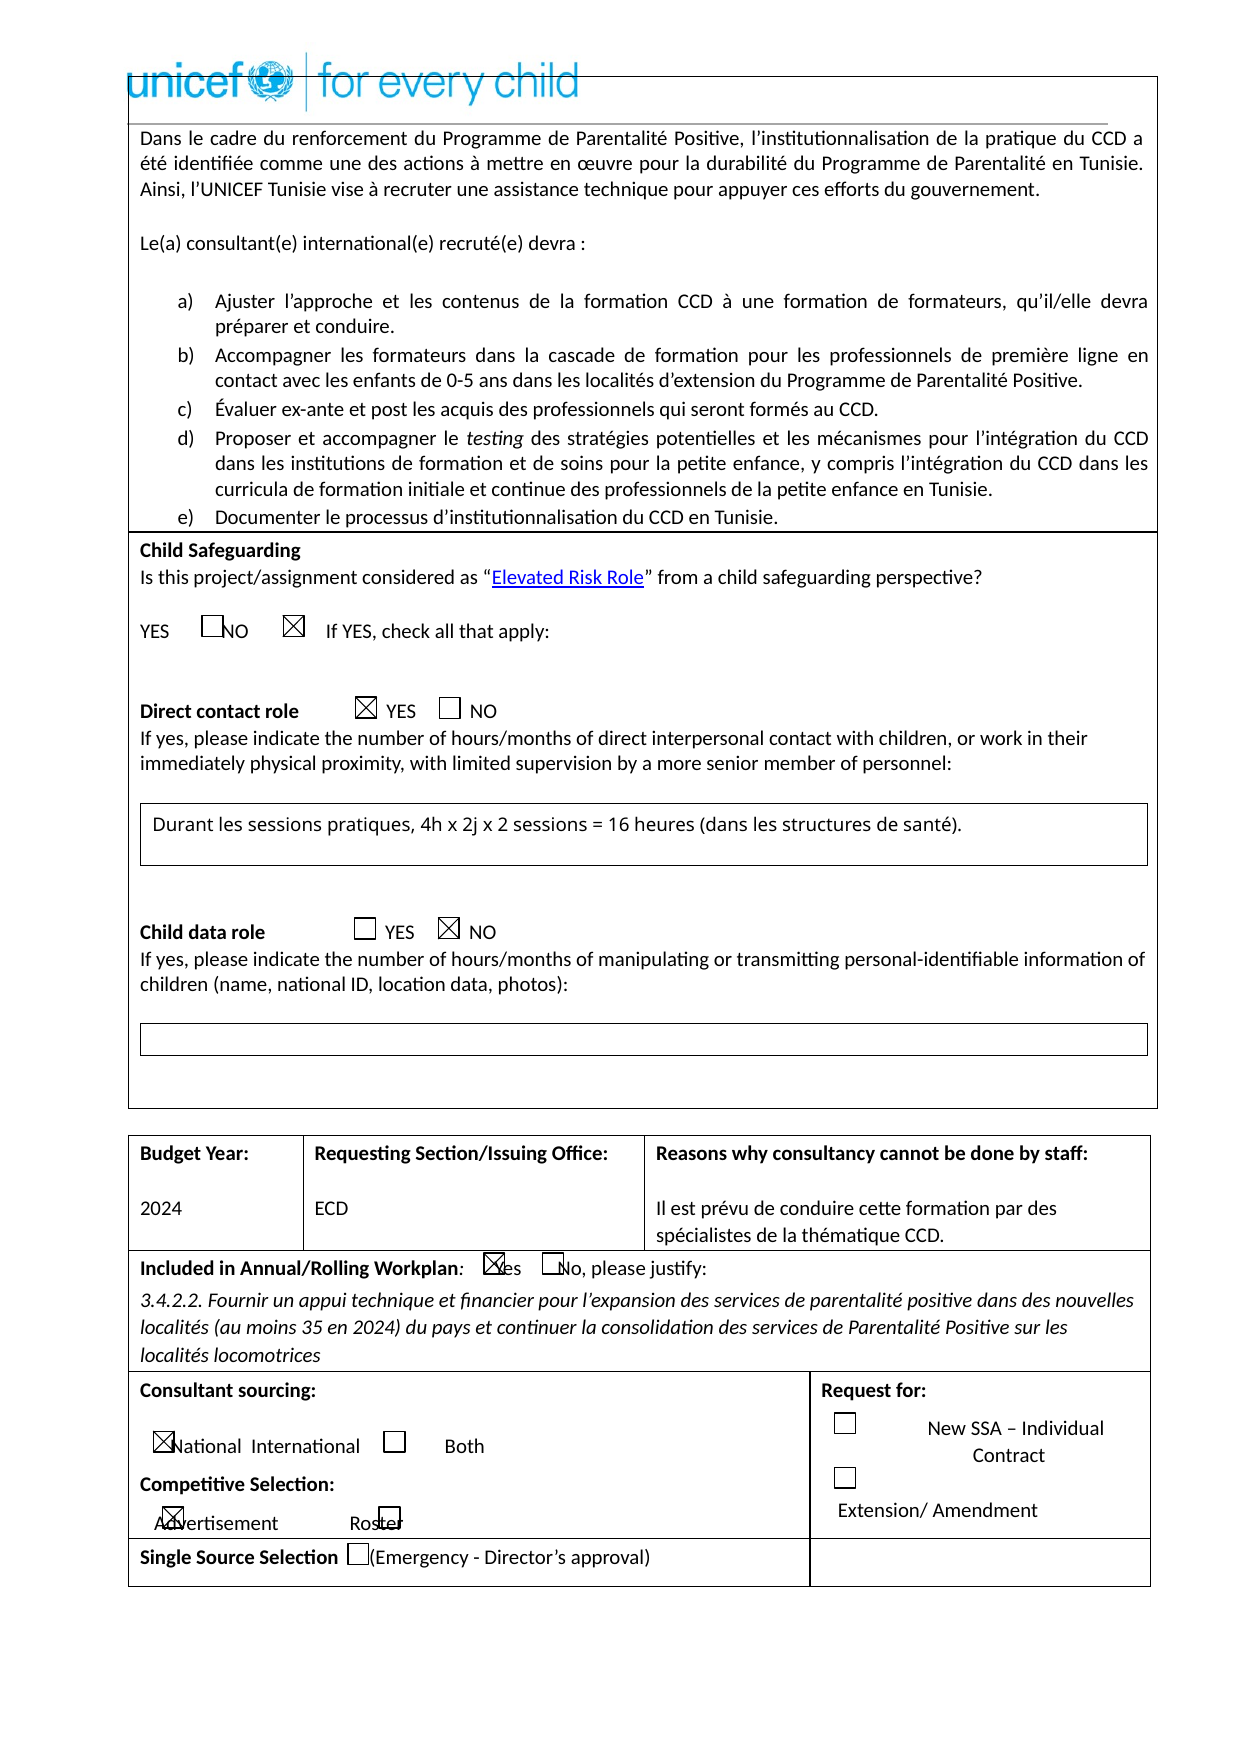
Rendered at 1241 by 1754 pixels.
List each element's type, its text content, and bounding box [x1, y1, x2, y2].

table_cell Request for: New SSA – Individual Contract Extension/ Amendment [811, 1372, 1150, 1538]
table_header Budget Year: 2024 [129, 1136, 303, 1250]
table_cell Consultant sourcing: National International Both Competitive Selection: Advertisement Roster [129, 1372, 809, 1538]
table_cell [811, 1539, 1150, 1586]
table_cell Dans le cadre du renforcement du Programme de Parentalité Positive, l’institutionnalisation de la pratique du CCD a été identifiée comme une des actions à mettre en œuvre pour la durabilité du Programme de Parentalité en Tunisie. Ainsi, l’UNICEF Tunisie vise à recruter une assistance technique pour appuyer ces efforts du gouvernement. Le(a) consultant(e) international(e) recruté(e) devra : Ajuster l’approche et les contenus de la formation CCD à une formation de formateurs, qu’il/elle devra préparer et conduire. Accompagner les formateurs dans la cascade de formation pour les professionnels de première ligne en contact avec les enfants de 0-5 ans dans les localités d’extension du Programme de Parentalité Positive. Évaluer ex-ante et post les acquis des professionnels qui seront formés au CCD. Proposer et accompagner le testing des stratégies potentielles et les mécanismes pour l’intégration du CCD dans les institutions de formation et de soins pour la petite enfance, y compris l’intégration du CCD dans les curricula de formation initiale et continue des professionnels de la petite enfance en Tunisie. Documenter le processus d’institutionnalisation du CCD en Tunisie. [129, 77, 1157, 531]
table_header Requesting Section/Issuing Office: ECD [304, 1136, 644, 1250]
table_cell Single Source Selection (Emergency - Director’s approval) [129, 1539, 773, 1586]
table_cell [773, 1539, 809, 1586]
picture [111, 42, 587, 118]
table_header Reasons why consultancy cannot be done by staff: Il est prévu de conduire cette formation par des spécialistes de la thématique CCD. [645, 1136, 1150, 1250]
table_cell Included in Annual/Rolling Workplan: Yes No, please justify: 3.4.2.2. Fournir un appui technique et financier pour l’expansion des services de parentalité positive dans des nouvelles localités (au moins 35 en 2024) du pays et continuer la consolidation des services de Parentalité Positive sur les localités locomotrices [129, 1251, 1150, 1371]
table_cell Child Safeguarding Is this project/assignment considered as “Elevated Risk Role” from a child safeguarding perspective? YES NO If YES, check all that apply: Direct contact role YES NO If yes, please indicate the number of hours/months of direct interpersonal contact with children, or work in their immediately physical proximity, with limited supervision by a more senior member of personnel: Child data role YES NO If yes, please indicate the number of hours/months of manipulating or transmitting personal-identifiable information of children (name, national ID, location data, photos): [129, 533, 1157, 1108]
